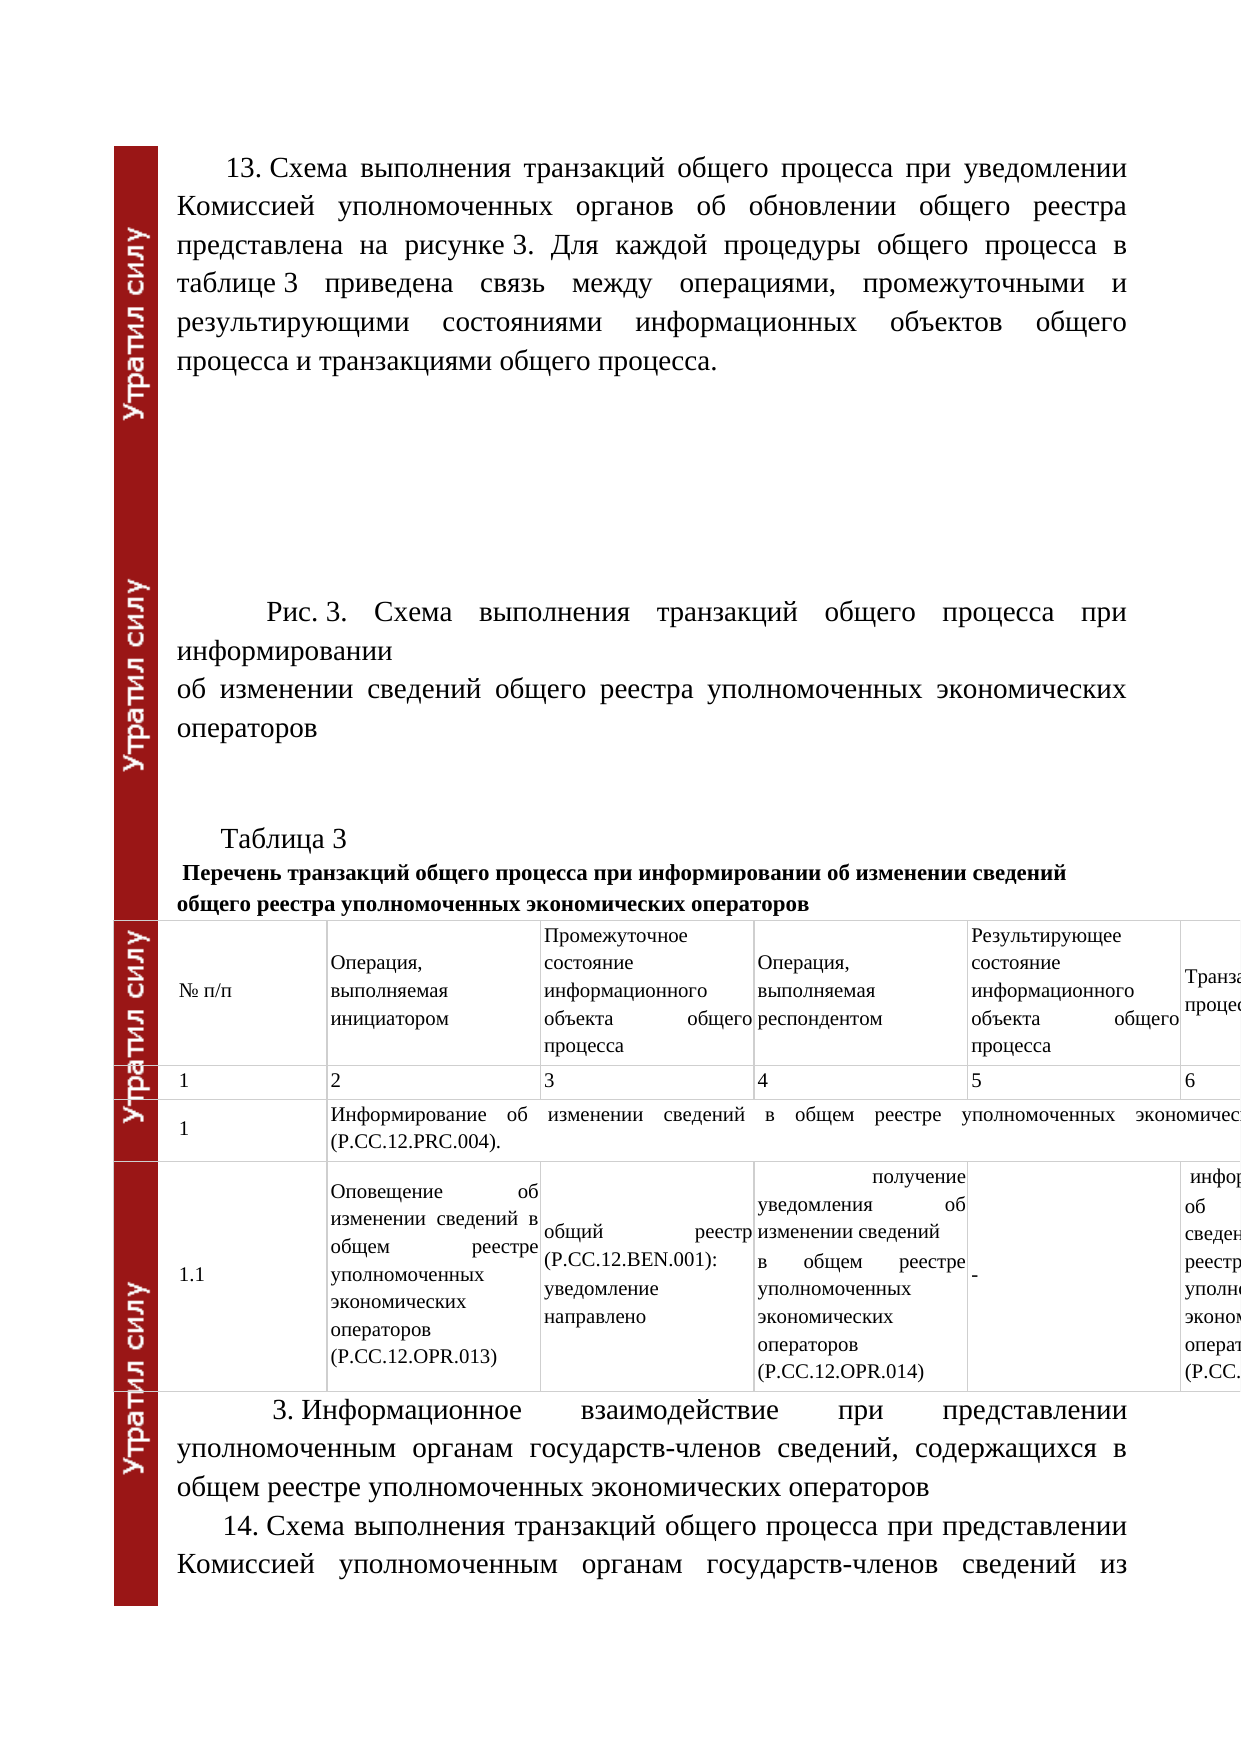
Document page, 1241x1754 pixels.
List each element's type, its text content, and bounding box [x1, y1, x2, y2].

text Таблица 3 [112, 821, 1128, 854]
table_header Промежуточное состояние информационного объекта общего процесса [541, 921, 753, 1065]
picture [114, 666, 158, 671]
text 3. Информационное взаимодействие при представлении уполномоченным органам государств-членов сведений, содержащихся в общем реестре уполномоченных экономических операторов [112, 1392, 1128, 1503]
table_cell 4 [755, 1066, 967, 1099]
table_cell 2 [328, 1066, 540, 1099]
text Перечень транзакций общего процесса при информировании об изменении сведений общего реестра уполномоченных экономических операторов [112, 859, 1128, 916]
table_header № п/п [114, 921, 326, 1065]
picture [114, 146, 158, 150]
table_cell 5 [968, 1066, 1180, 1099]
table_cell 6 [1181, 1066, 1240, 1099]
table_cell 1 [114, 1066, 326, 1099]
picture [114, 743, 158, 821]
picture [114, 1503, 158, 1508]
table_header Транзакция общего процесса [1181, 921, 1240, 1065]
table_cell 3 [541, 1066, 753, 1099]
table_header Операция, выполняемая инициатором [328, 921, 540, 1065]
table_cell - [968, 1162, 1180, 1391]
picture [114, 1580, 158, 1606]
picture [114, 376, 158, 594]
table_header Результирующее состояние информационного объекта общего процесса [968, 921, 1180, 1065]
picture [114, 854, 158, 859]
table_cell Информирование об изменении сведений в общем реестре уполномоченных экономических операторов (P.CC.12.PRC.004). [328, 1100, 1240, 1161]
text Рис. 3. Схема выполнения транзакций общего процесса при информировании [112, 594, 1128, 666]
table_cell 1.1 [114, 1162, 326, 1391]
table_cell общий реестр (P.CC.12.BEN.001): уведомление направлено [541, 1162, 753, 1391]
table_cell получение уведомления об изменении сведений в общем реестре уполномоченных экономических операторов (P.CC.12.OPR.014) [755, 1162, 967, 1391]
table_cell Оповещение об изменении сведений в общем реестре уполномоченных экономических операторов (P.CC.12.OPR.013) [328, 1162, 540, 1391]
text 13. Схема выполнения транзакций общего процесса при уведомлении Комиссией уполномоченных органов об обновлении общего реестра представлена на рисунке 3. Для каждой процедуры общего процесса в таблице 3 приведена связь между операциями, промежуточными и результирующими состояниями информационных объектов общего процесса и транзакциями общего процесса. [112, 150, 1128, 376]
table_cell информирование об изменении сведений в общем реестре уполномоченных экономических операторов (P.CC.12.TRN.007) [1181, 1162, 1240, 1391]
text об изменении сведений общего реестра уполномоченных экономических операторов [112, 671, 1128, 743]
picture [114, 916, 158, 920]
table_cell 1 [114, 1100, 326, 1161]
table_header Операция, выполняемая респондентом [755, 921, 967, 1065]
